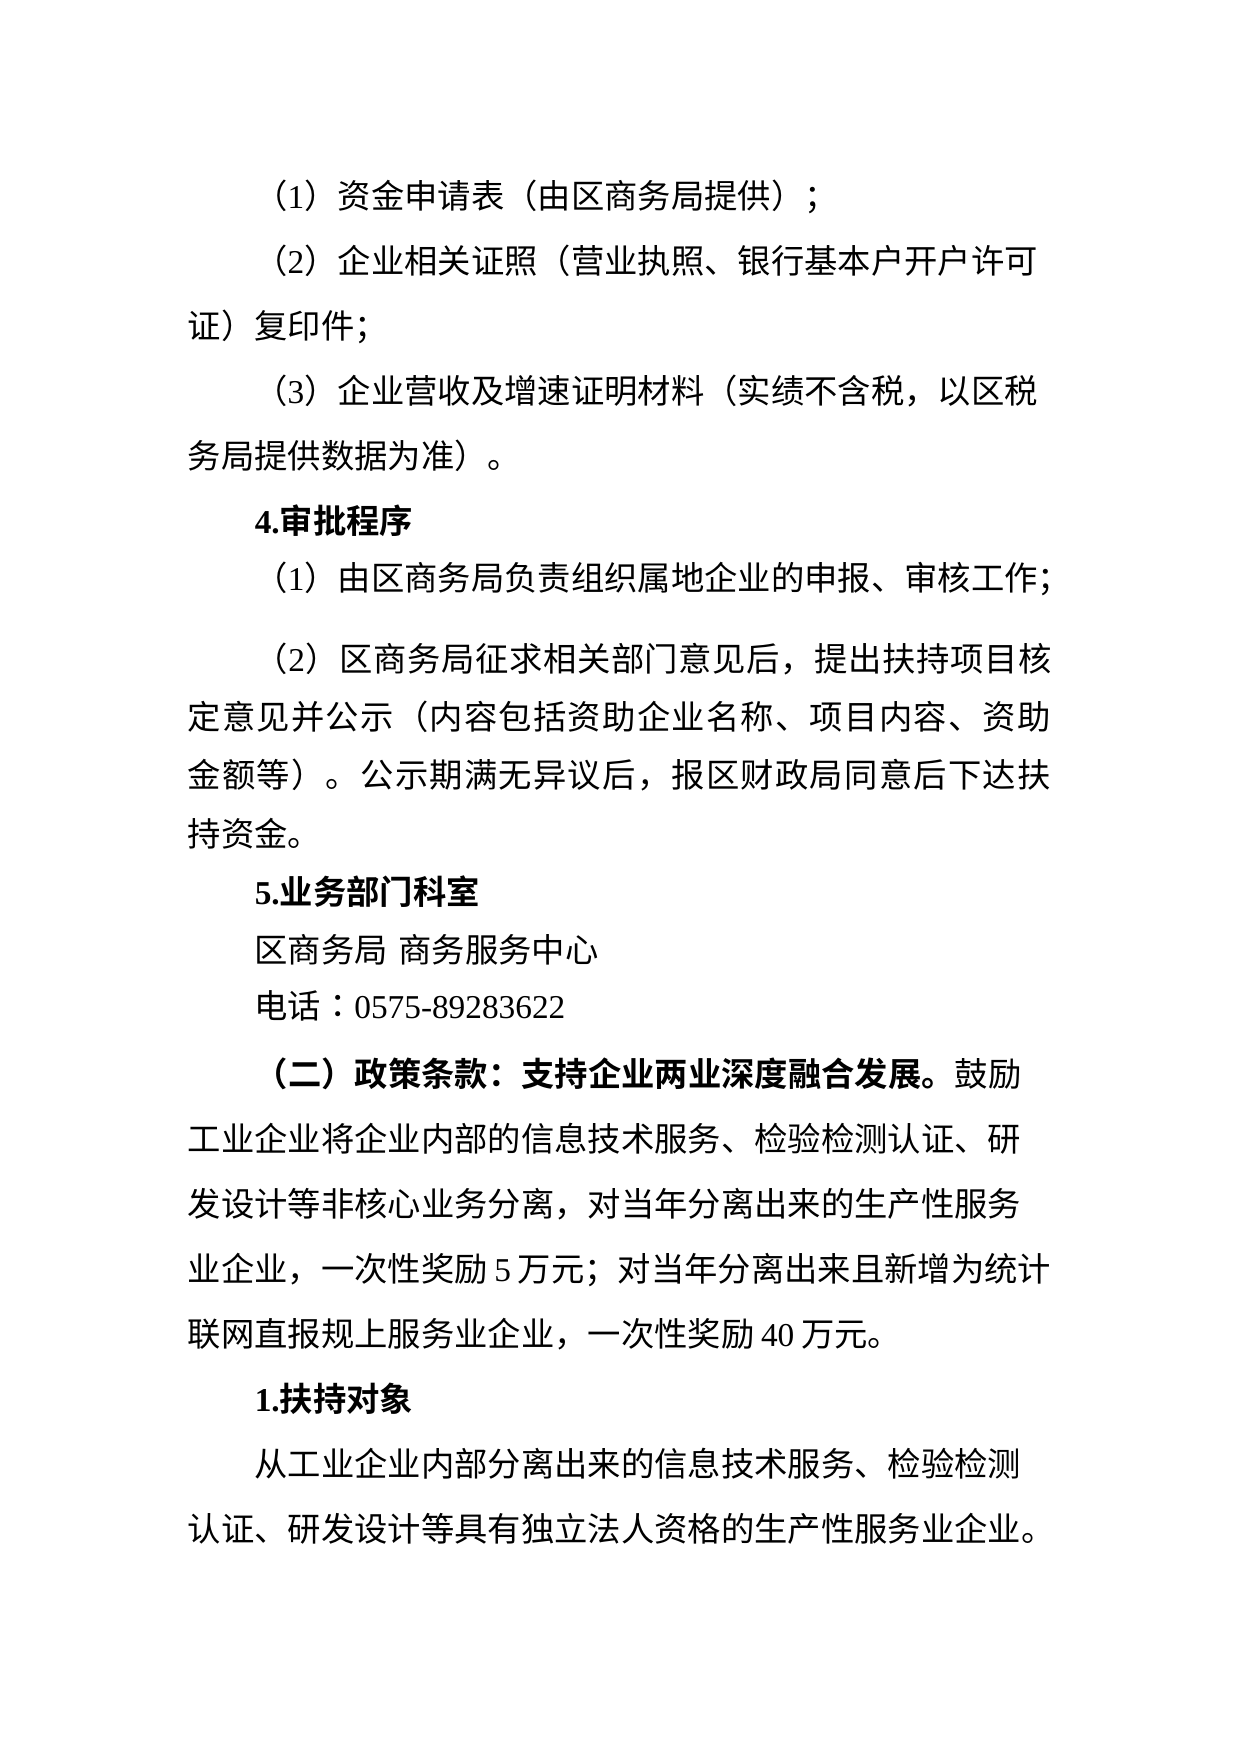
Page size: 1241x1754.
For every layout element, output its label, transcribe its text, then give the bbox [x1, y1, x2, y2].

text 区商务局 商务服务中心 [187, 916, 1053, 974]
text （1）由区商务局负责组织属地企业的申报、审核工作； [187, 552, 1053, 600]
text 电话：0575-89283622 [187, 974, 1053, 1039]
list 从工业企业内部分离出来的信息技术服务、检验检测认证、研发设计等具有独立法人资格的生产性服务业企业。 [187, 1429, 1053, 1559]
list （二）政策条款：支持企业两业深度融合发展。鼓励工业企业将企业内部的信息技术服务、检验检测认证、研发设计等非核心业务分离，对当年分离出来的生产性服务业企业，一次性奖励5万元；对当年分离出来且新增为统计联网直报规上服务业企业，一次性奖励40万元。 [187, 1039, 1053, 1364]
list （3）企业营收及增速证明材料（实绩不含税，以区税务局提供数据为准）。 [187, 357, 1053, 487]
text 5.业务部门科室 [187, 858, 1053, 916]
list （1）资金申请表（由区商务局提供）； [187, 162, 1053, 227]
list 1.扶持对象 [187, 1364, 1053, 1429]
list 4.审批程序 [187, 487, 1053, 552]
list （2）企业相关证照（营业执照、银行基本户开户许可证）复印件； [187, 227, 1053, 357]
text （2）区商务局征求相关部门意见后，提出扶持项目核定意见并公示（内容包括资助企业名称、项目内容、资助金额等）。公示期满无异议后，报区财政局同意后下达扶持资金。 [187, 624, 1053, 858]
